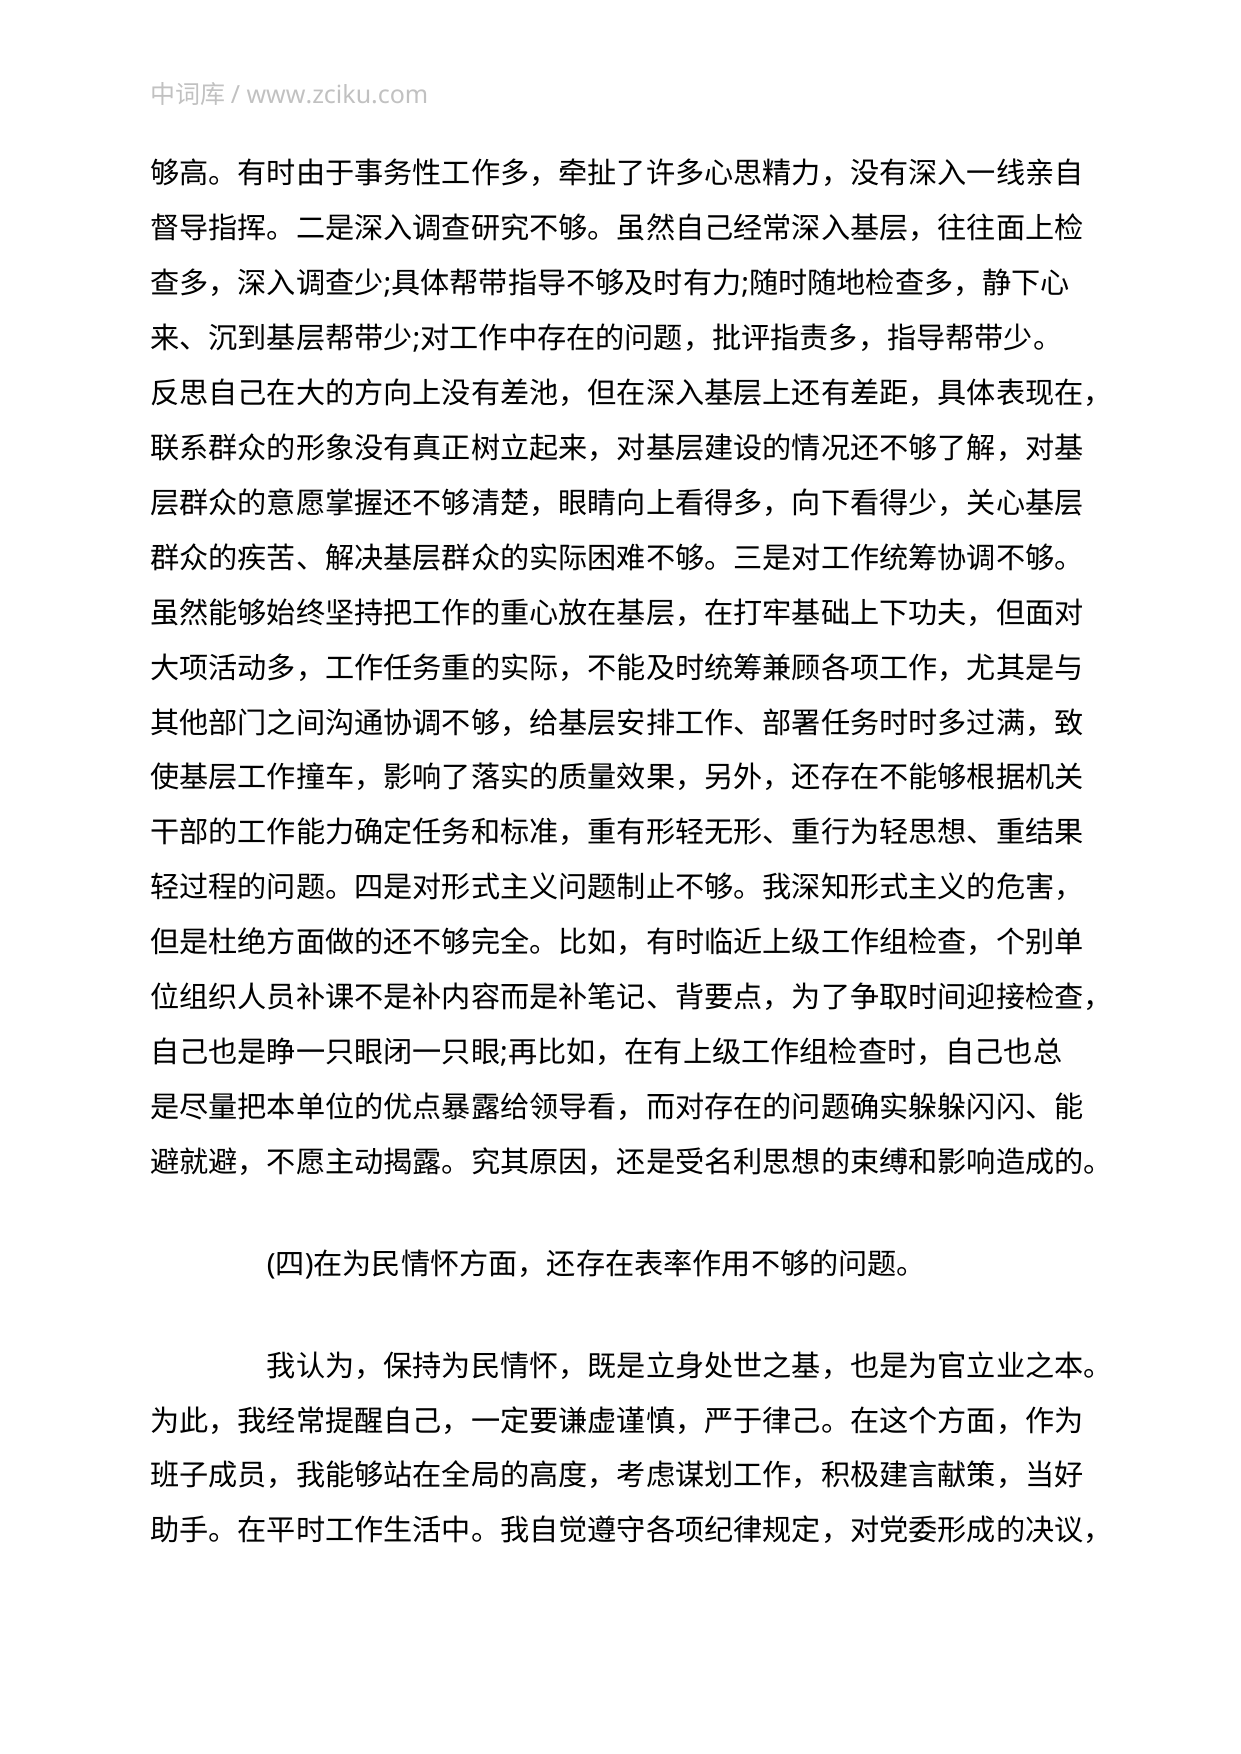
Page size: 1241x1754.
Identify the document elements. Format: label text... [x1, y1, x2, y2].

text (四)在为民情怀方面，还存在表率作用不够的问题。 [150, 1240, 1090, 1283]
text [150, 1342, 1090, 1549]
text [150, 150, 1090, 1181]
